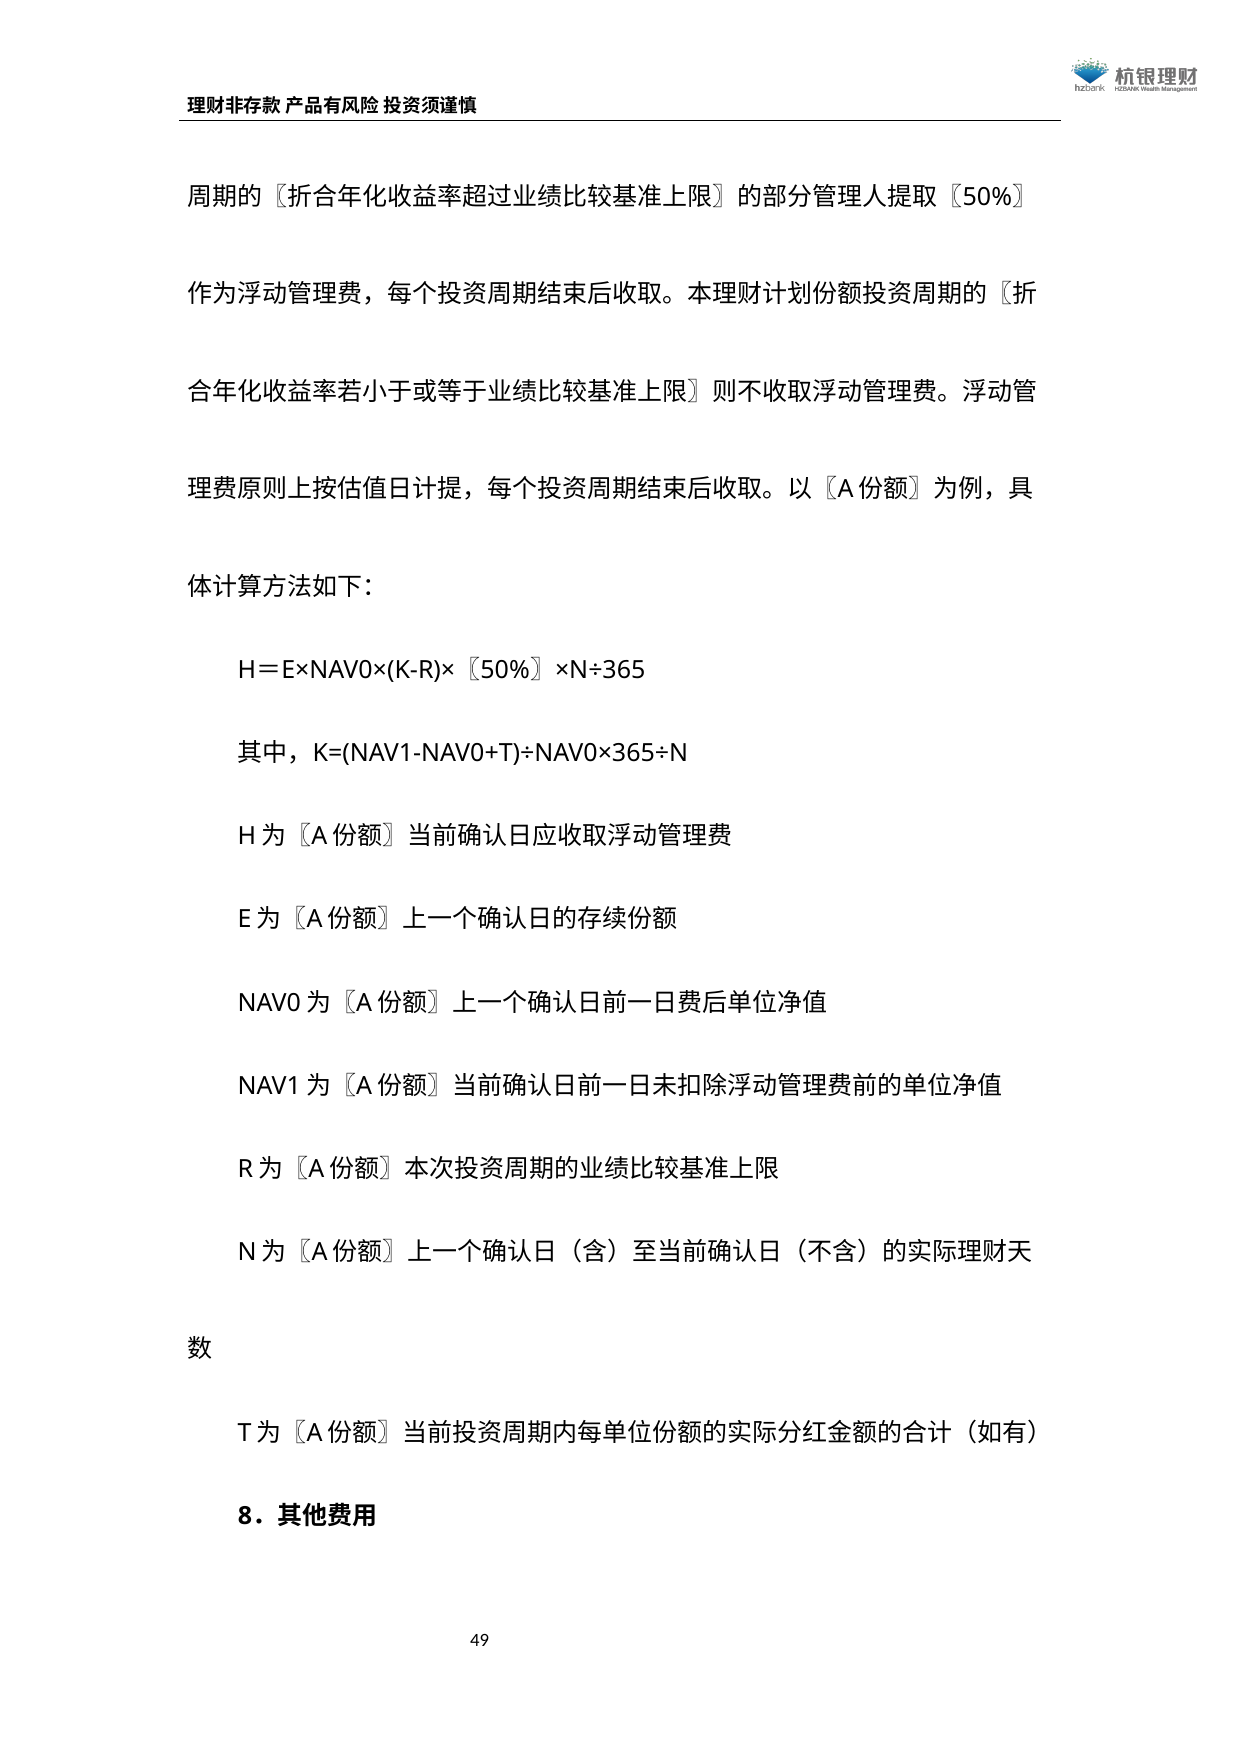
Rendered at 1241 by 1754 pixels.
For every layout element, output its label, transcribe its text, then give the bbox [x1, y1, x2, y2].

text H为〖A份额〗当前确认日应收取浮动管理费 [187, 801, 1053, 866]
text NAV1为〖A份额〗当前确认日前一日未扣除浮动管理费前的单位净值 [187, 1051, 1053, 1116]
text 其中，K=(NAV1-NAV0+T)÷NAV0×365÷N [187, 718, 1053, 783]
text NAV0为〖A份额〗上一个确认日前一日费后单位净值 [187, 968, 1053, 1033]
picture [1027, 0, 1240, 151]
text R为〖A份额〗本次投资周期的业绩比较基准上限 [187, 1134, 1053, 1199]
text T为〖A份额〗当前投资周期内每单位份额的实际分红金额的合计（如有） [187, 1398, 1053, 1463]
text E为〖A份额〗上一个确认日的存续份额 [187, 884, 1053, 949]
text H＝E×NAV0×(K-R)×〖50%〗×N÷365 [187, 635, 1053, 700]
list 其他费用 [187, 1481, 1053, 1546]
text N为〖A份额〗上一个确认日（含）至当前确认日（不含）的实际理财天数 [187, 1217, 1053, 1379]
